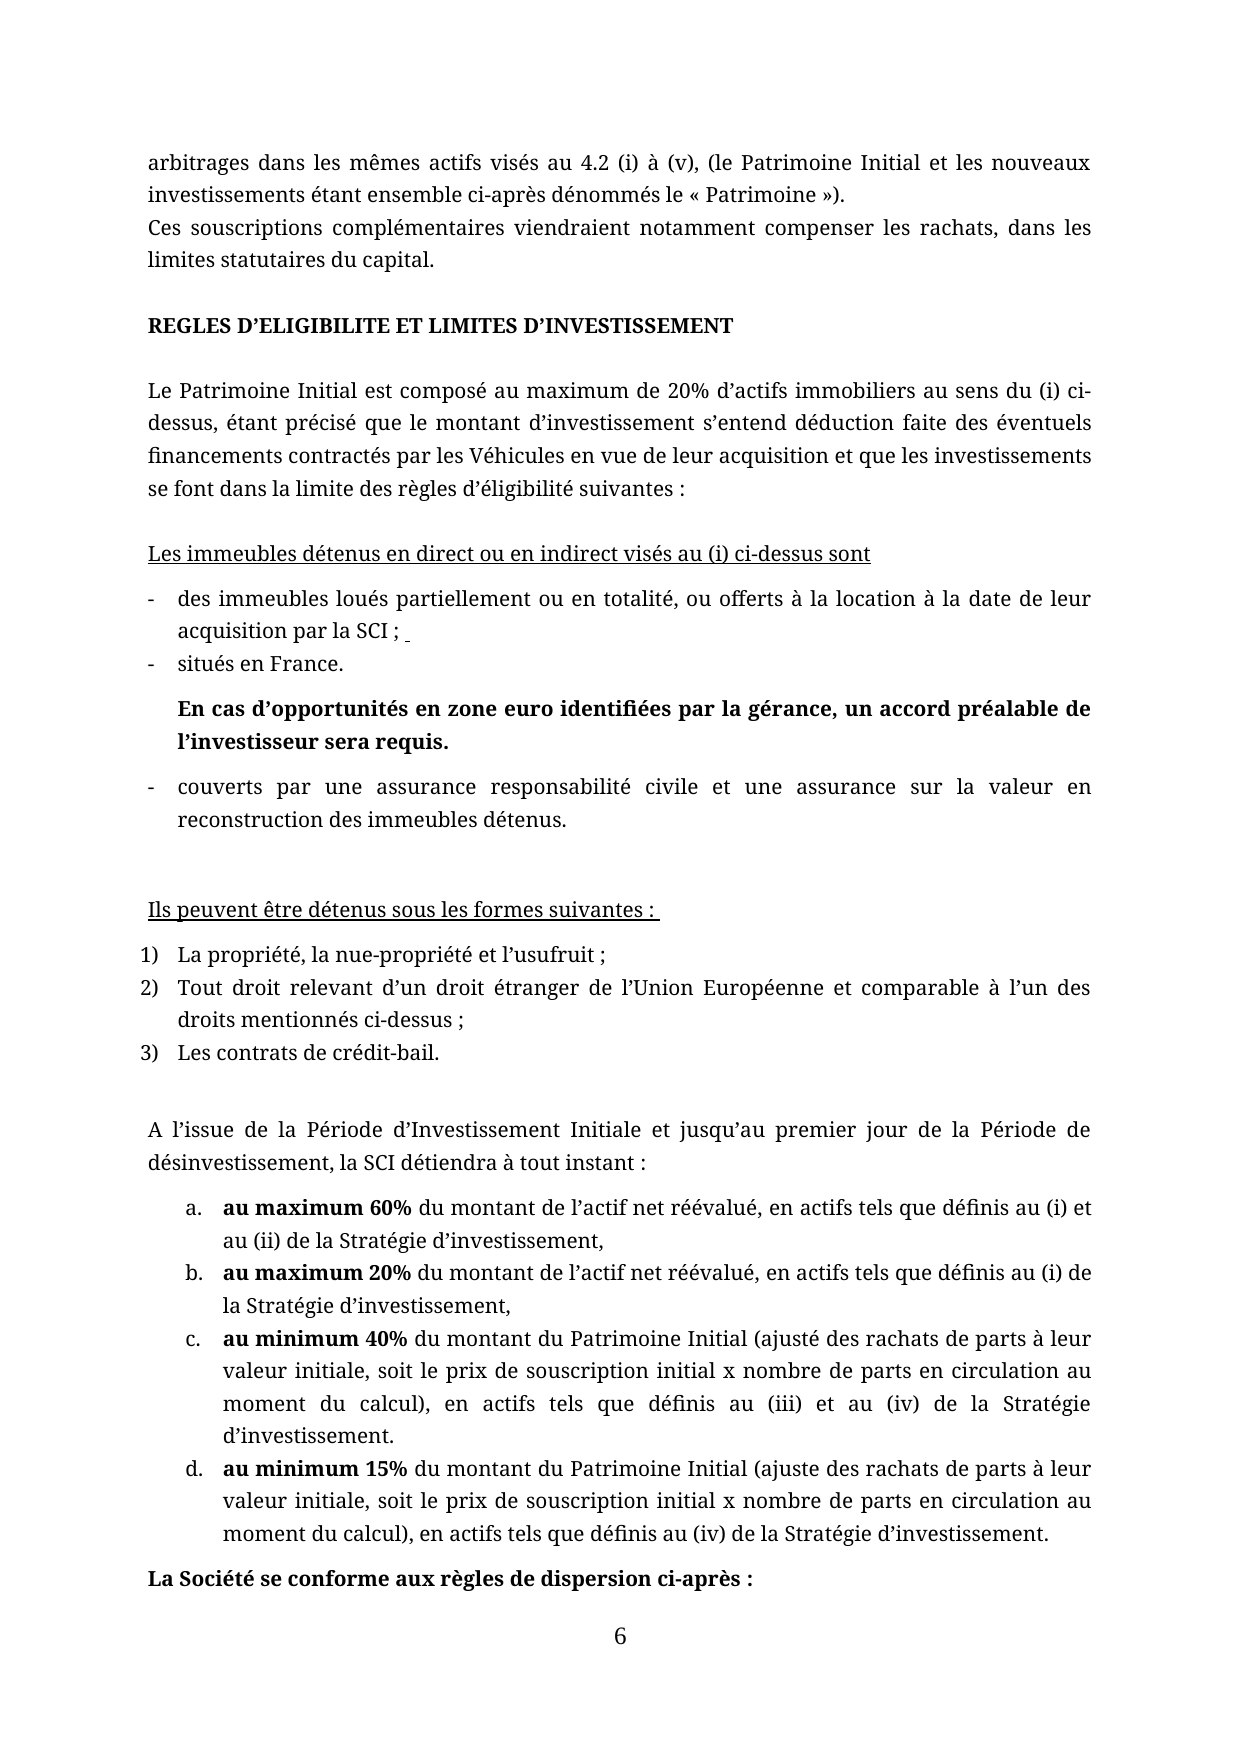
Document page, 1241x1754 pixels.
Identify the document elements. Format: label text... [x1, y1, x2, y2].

text Le Patrimoine Initial est composé au maximum de 20% d’actifs immobiliers au sens du (i) ci-dessus, étant précisé que le montant d’investissement s’entend déduction faite des éventuels financements contractés par les Véhicules en vue de leur acquisition et que les investissements se font dans la limite des règles d’éligibilité suivantes : [148, 376, 1092, 502]
list au minimum 15% du montant du Patrimoine Initial (ajuste des rachats de parts à leur valeur initiale, soit le prix de souscription initial x nombre de parts en circulation au moment du calcul), en actifs tels que définis au (iv) de la Stratégie d’investissement. [185, 1454, 1092, 1548]
list La propriété, la nue-propriété et l’usufruit ; [140, 940, 1092, 968]
text REGLES D’ELIGIBILITE ET LIMITES D’INVESTISSEMENT [148, 311, 1092, 339]
list couverts par une assurance responsabilité civile et une assurance sur la valeur en reconstruction des immeubles détenus. [148, 772, 1092, 833]
text La Société se conforme aux règles de dispersion ci-après : [148, 1564, 1092, 1593]
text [148, 148, 1092, 209]
text Ils peuvent être détenus sous les formes suivantes : [148, 895, 1092, 923]
list Tout droit relevant d’un droit étranger de l’Union Européenne et comparable à l’un des droits mentionnés ci-dessus ; [140, 973, 1092, 1034]
text Les immeubles détenus en direct ou en indirect visés au (i) ci-dessus sont [148, 539, 1092, 567]
list Les contrats de crédit-bail. [140, 1038, 1092, 1066]
list au maximum 60% du montant de l’actif net réévalué, en actifs tels que définis au (i) et au (ii) de la Stratégie d’investissement, [185, 1193, 1092, 1254]
list situés en France. [148, 649, 1092, 678]
list au minimum 40% du montant du Patrimoine Initial (ajusté des rachats de parts à leur valeur initiale, soit le prix de souscription initial x nombre de parts en circulation au moment du calcul), en actifs tels que définis au (iii) et au (iv) de la Stratégie d’investissement. [185, 1324, 1092, 1450]
list des immeubles loués partiellement ou en totalité, ou offerts à la location à la date de leur acquisition par la SCI ; [148, 584, 1092, 645]
list au maximum 20% du montant de l’actif net réévalué, en actifs tels que définis au (i) de la Stratégie d’investissement, [185, 1258, 1092, 1319]
text Ces souscriptions complémentaires viendraient notamment compenser les rachats, dans les limites statutaires du capital. [148, 213, 1092, 274]
text A l’issue de la Période d’Investissement Initiale et jusqu’au premier jour de la Période de désinvestissement, la SCI détiendra à tout instant : [148, 1116, 1092, 1177]
text En cas d’opportunités en zone euro identifiées par la gérance, un accord préalable de l’investisseur sera requis. [177, 694, 1092, 755]
